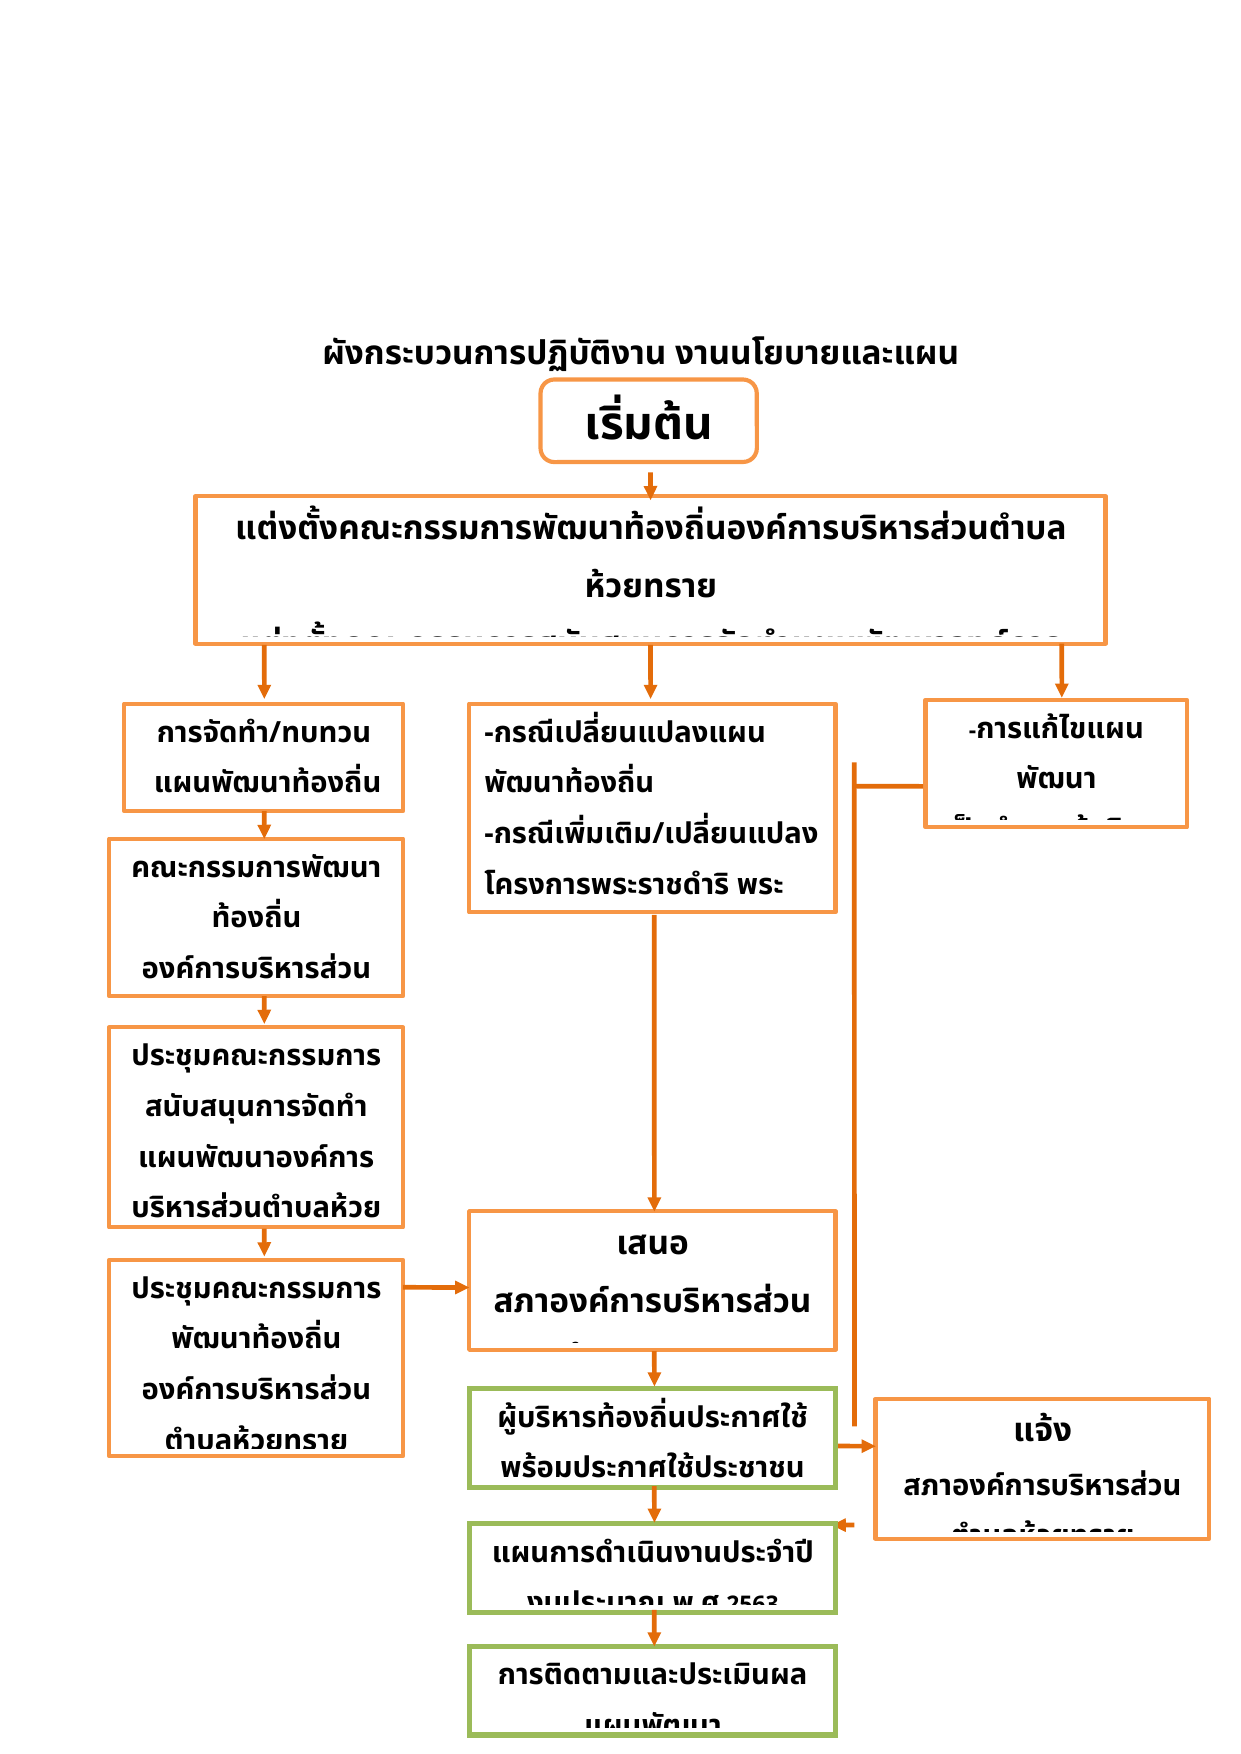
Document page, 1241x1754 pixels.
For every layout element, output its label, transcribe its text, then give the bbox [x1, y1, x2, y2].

text ผังกระบวนการปฏิบัติงาน งานนโยบายและแผน [148, 329, 1134, 380]
